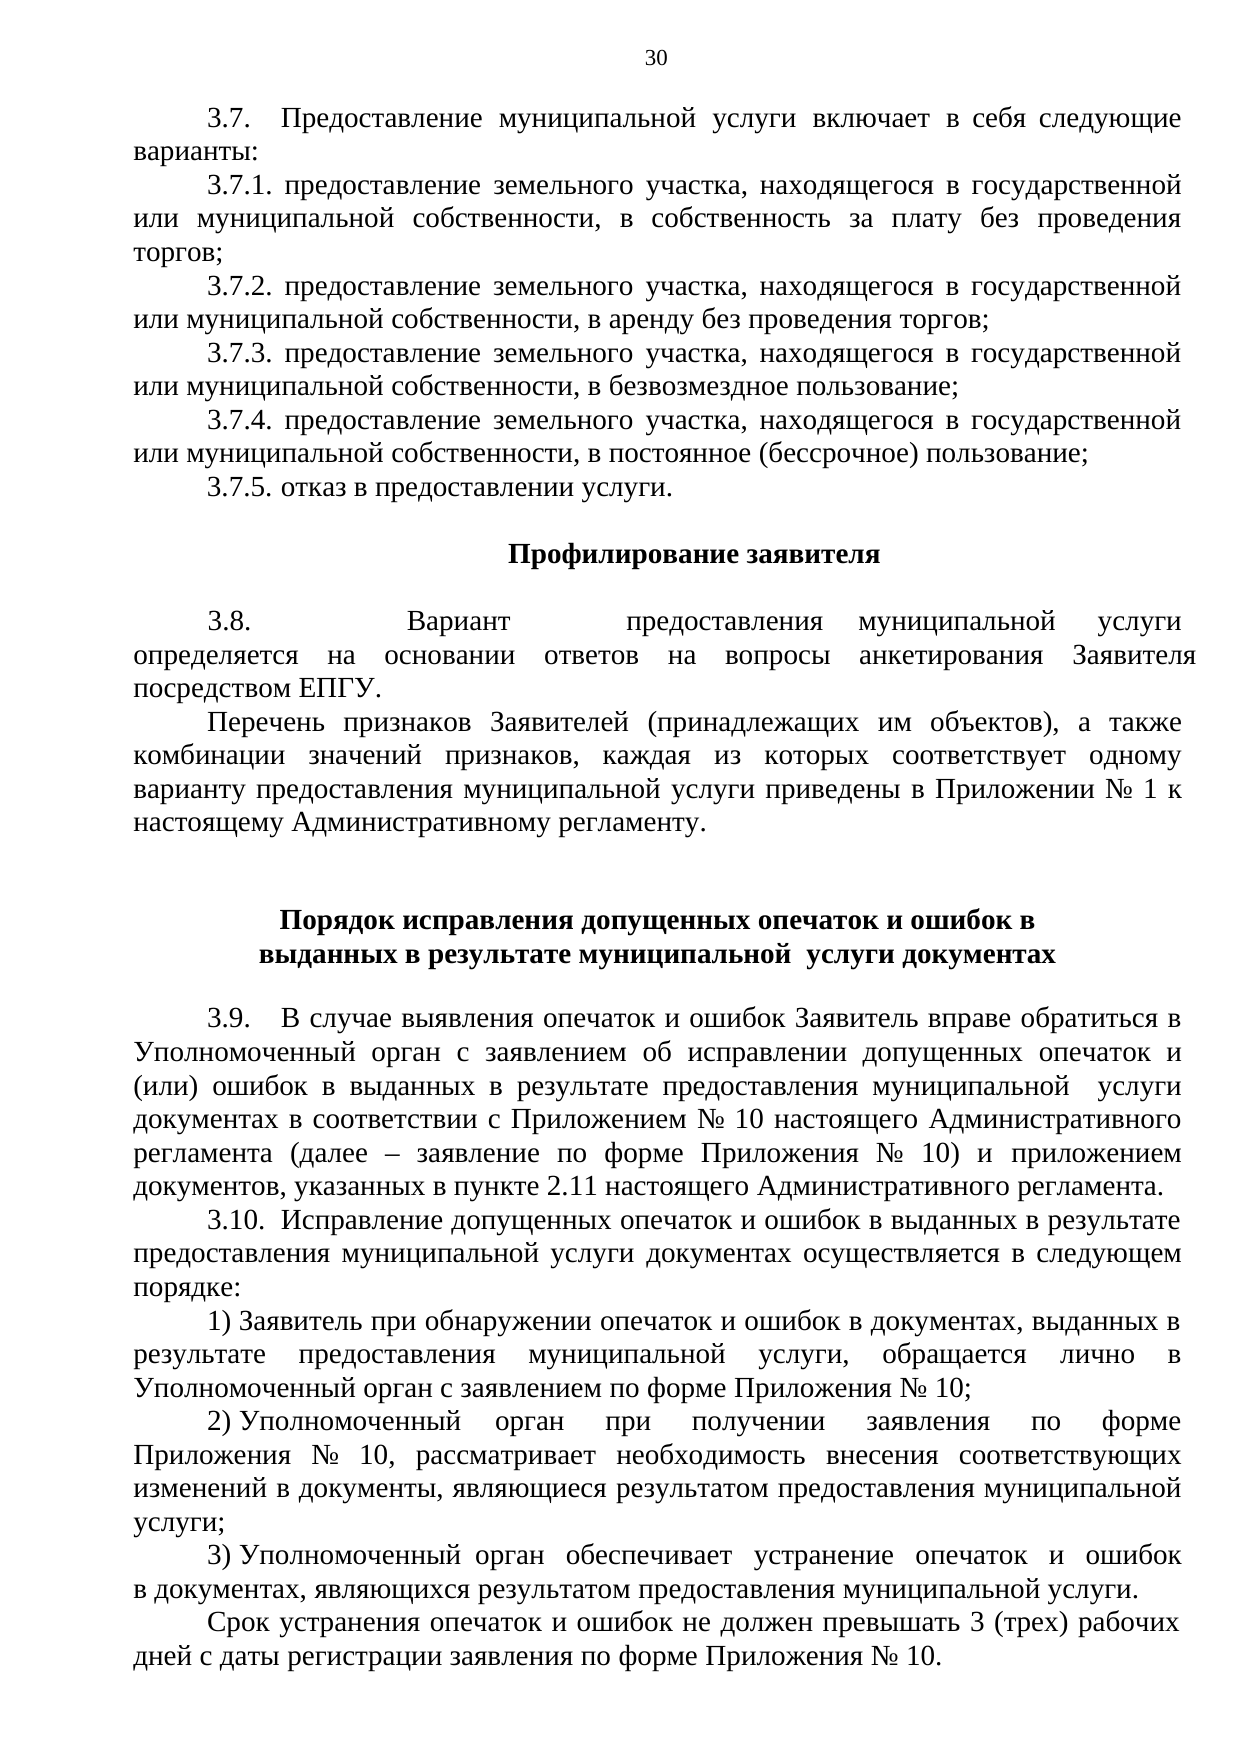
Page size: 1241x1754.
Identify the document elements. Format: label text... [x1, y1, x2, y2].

list Уполномоченный орган при получении заявления по форме Приложения № 10, рассматривает необходимость внесения соответствующих изменений в документы, являющиеся результатом предоставления муниципальной услуги; [133, 1403, 1182, 1537]
subtitle Порядок исправления допущенных опечаток и ошибок в [132, 903, 1183, 936]
list предоставление земельного участка, находящегося в государственной или муниципальной собственности, в аренду без проведения торгов; [133, 268, 1181, 335]
list Уполномоченный орган обеспечивает устранение опечаток и ошибок в документах, являющихся результатом предоставления муниципальной услуги. [133, 1537, 1182, 1604]
list предоставление земельного участка, находящегося в государственной или муниципальной собственности, в постоянное (бессрочное) пользование; [133, 402, 1181, 469]
list Предоставление муниципальной услуги включает в себя следующие варианты: [133, 100, 1182, 167]
subtitle Профилирование заявителя [208, 537, 1180, 570]
list предоставление земельного участка, находящегося в государственной или муниципальной собственности, в безвозмездное пользование; [133, 335, 1181, 402]
text Срок устранения опечаток и ошибок не должен превышать 3 (трех) рабочих дней с даты регистрации заявления по форме Приложения № 10. [133, 1604, 1181, 1672]
list В случае выявления опечаток и ошибок Заявитель вправе обратиться в Уполномоченный орган с заявлением об исправлении допущенных опечаток и (или) ошибок в выданных в результате предоставления муниципальной услуги документах в соответствии с Приложением № 10 настоящего Административного регламента (далее – заявление по форме Приложения № 10) и приложением документов, указанных в пункте 2.11 настоящего Административного регламента. [133, 1001, 1182, 1202]
text выданных в результате муниципальной услуги документах [132, 936, 1183, 970]
list Исправление допущенных опечаток и ошибок в выданных в результате предоставления муниципальной услуги документах осуществляется в следующем порядке: [133, 1202, 1182, 1303]
list предоставление земельного участка, находящегося в государственной или муниципальной собственности, в собственность за плату без проведения торгов; [133, 167, 1182, 268]
list отказ в предоставлении услуги. [207, 469, 1196, 502]
text Перечень признаков Заявителей (принадлежащих им объектов), а также комбинации значений признаков, каждая из которых соответствует одному варианту предоставления муниципальной услуги приведены в Приложении № 1 к настоящему Административному регламенту. [133, 704, 1182, 838]
list Заявитель при обнаружении опечаток и ошибок в документах, выданных в результате предоставления муниципальной услуги, обращается лично в Уполномоченный орган с заявлением по форме Приложения № 10; [133, 1303, 1181, 1403]
list Вариант предоставления муниципальной услуги определяется на основании ответов на вопросы анкетирования Заявителя посредством ЕПГУ. [133, 603, 1196, 704]
